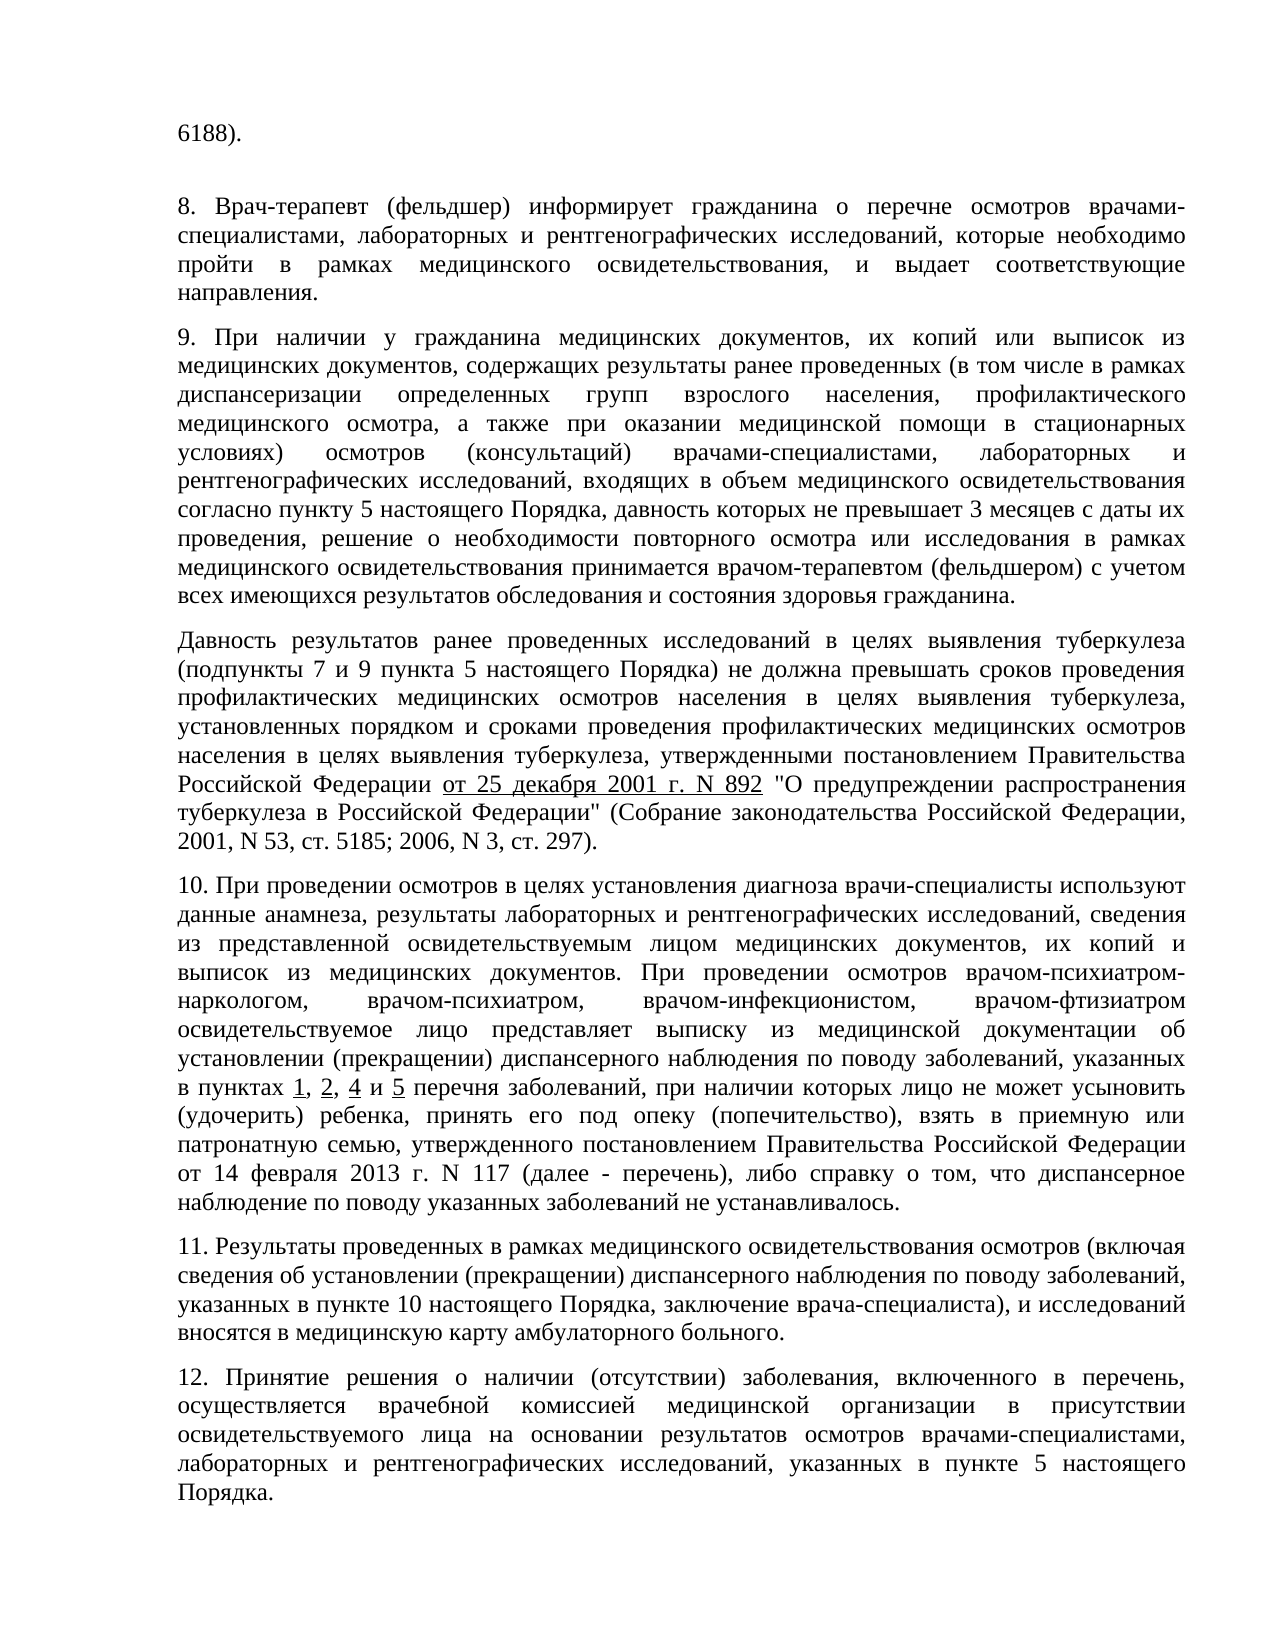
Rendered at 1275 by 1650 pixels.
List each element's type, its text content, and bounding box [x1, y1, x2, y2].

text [177, 118, 1186, 147]
text 10. При проведении осмотров в целях установления диагноза врачи-специалисты используют данные анамнеза, результаты лабораторных и рентгенографических исследований, сведения из представленной освидетельствуемым лицом медицинских документов, их копий и выписок из медицинских документов. При проведении осмотров врачом-психиатром-наркологом, врачом-психиатром, врачом-инфекционистом, врачом-фтизиатром освидетельствуемое лицо представляет выписку из медицинской документации об установлении (прекращении) диспансерного наблюдения по поводу заболеваний, указанных в пунктах 1, 2, 4 и 5 перечня заболеваний, при наличии которых лицо не может усыновить (удочерить) ребенка, принять его под опеку (попечительство), взять в приемную или патронатную семью, утвержденного постановлением Правительства Российской Федерации от 14 февраля 2013 г. N 117 (далее - перечень), либо справку о том, что диспансерное наблюдение по поводу указанных заболеваний не устанавливалось. [177, 871, 1186, 1216]
text 8. Врач-терапевт (фельдшер) информирует гражданина о перечне осмотров врачами-специалистами, лабораторных и рентгенографических исследований, которые необходимо пройти в рамках медицинского освидетельствования, и выдает соответствующие направления. [177, 191, 1186, 306]
text 12. Принятие решения о наличии (отсутствии) заболевания, включенного в перечень, осуществляется врачебной комиссией медицинской организации в присутствии освидетельствуемого лица на основании результатов осмотров врачами-специалистами, лабораторных и рентгенографических исследований, указанных в пункте 5 настоящего Порядка. [177, 1362, 1186, 1506]
text 11. Результаты проведенных в рамках медицинского освидетельствования осмотров (включая сведения об установлении (прекращении) диспансерного наблюдения по поводу заболеваний, указанных в пункте 10 настоящего Порядка, заключение врача-специалиста), и исследований вносятся в медицинскую карту амбулаторного больного. [177, 1231, 1186, 1346]
text 9. При наличии у гражданина медицинских документов, их копий или выписок из медицинских документов, содержащих результаты ранее проведенных (в том числе в рамках диспансеризации определенных групп взрослого населения, профилактического медицинского осмотра, а также при оказании медицинской помощи в стационарных условиях) осмотров (консультаций) врачами-специалистами, лабораторных и рентгенографических исследований, входящих в объем медицинского освидетельствования согласно пункту 5 настоящего Порядка, давность которых не превышает 3 месяцев с даты их проведения, решение о необходимости повторного осмотра или исследования в рамках медицинского освидетельствования принимается врачом-терапевтом (фельдшером) с учетом всех имеющихся результатов обследования и состояния здоровья гражданина. [177, 322, 1186, 609]
text Давность результатов ранее проведенных исследований в целях выявления туберкулеза (подпункты 7 и 9 пункта 5 настоящего Порядка) не должна превышать сроков проведения профилактических медицинских осмотров населения в целях выявления туберкулеза, установленных порядком и сроками проведения профилактических медицинских осмотров населения в целях выявления туберкулеза, утвержденными постановлением Правительства Российской Федерации от 25 декабря 2001 г. N 892 "О предупреждении распространения туберкулеза в Российской Федерации" (Собрание законодательства Российской Федерации, 2001, N 53, ст. 5185; 2006, N 3, ст. 297). [177, 625, 1186, 855]
